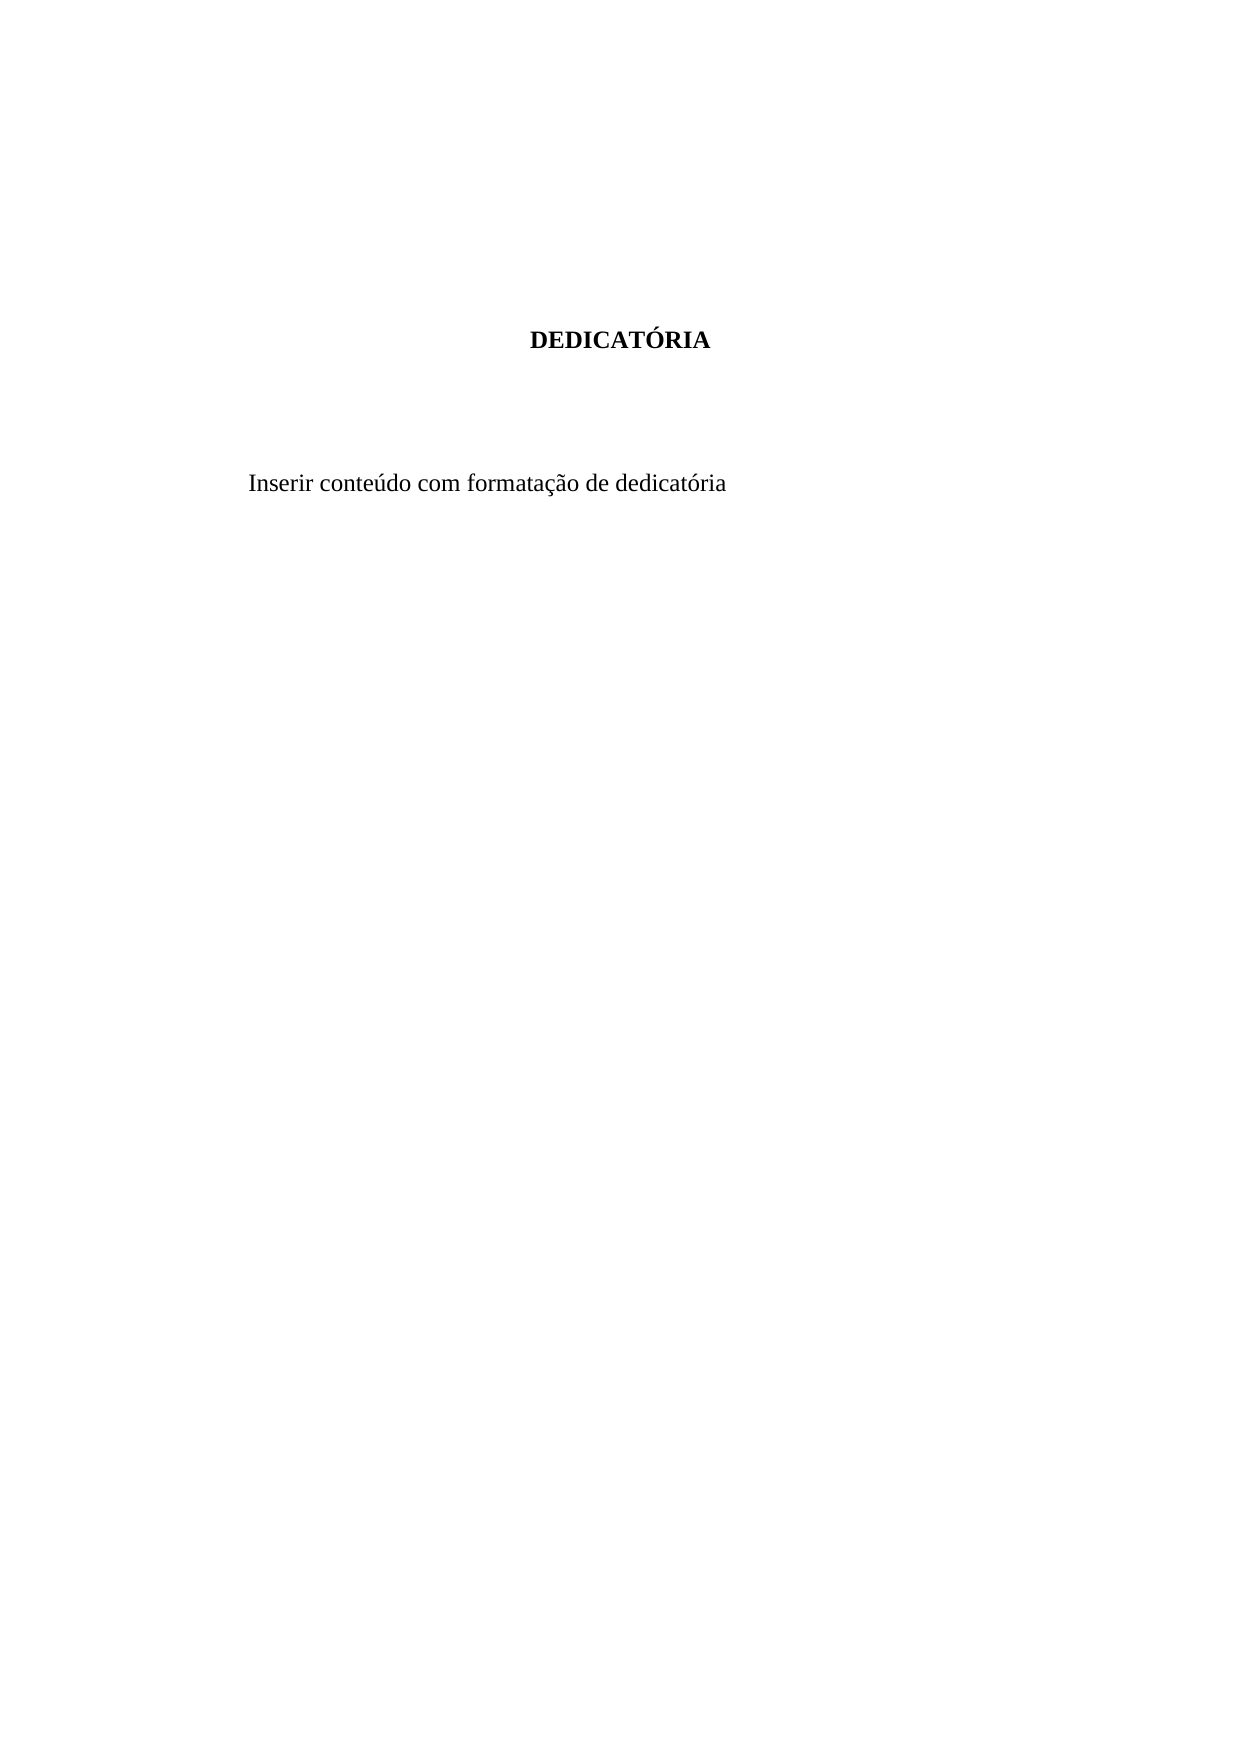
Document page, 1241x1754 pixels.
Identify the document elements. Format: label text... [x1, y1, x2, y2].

text DEDICATÓRIA [177, 325, 1063, 353]
text Inserir conteúdo com formatação de dedicatória [177, 468, 1063, 497]
